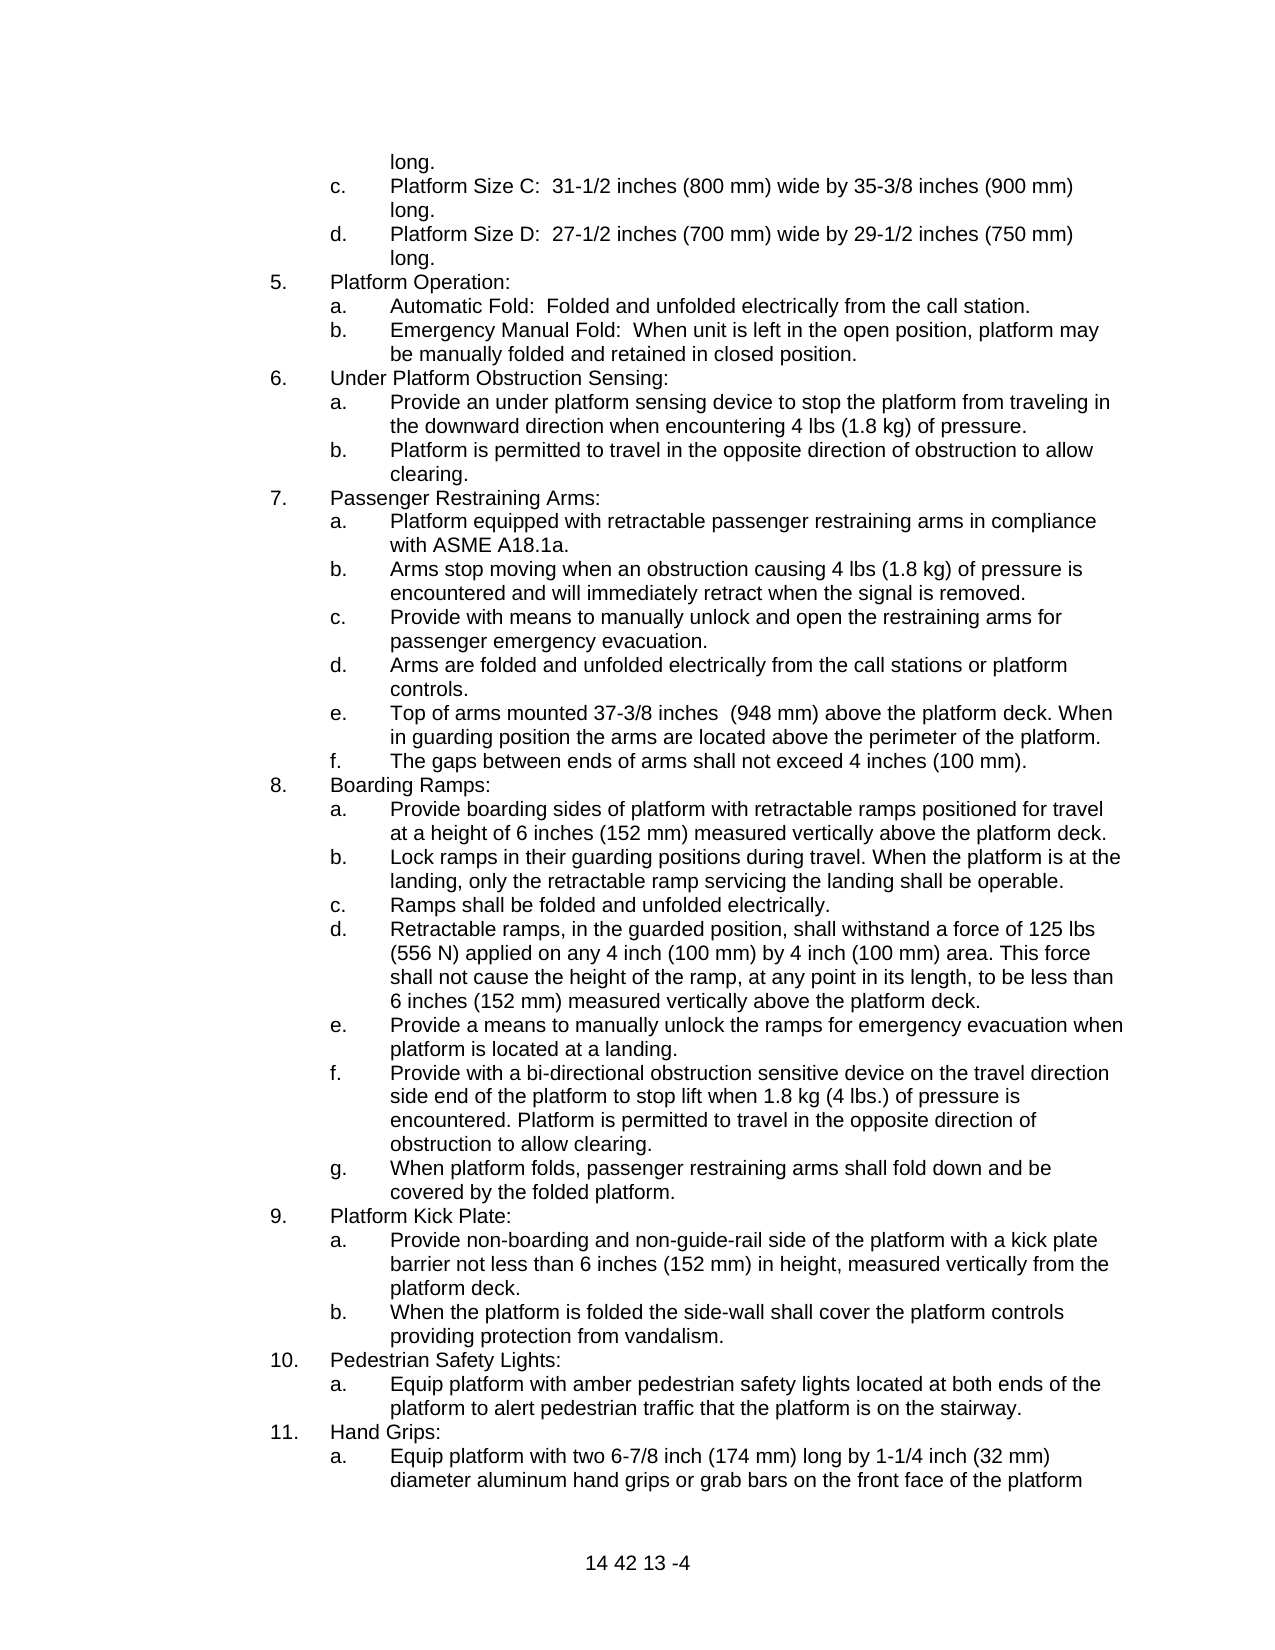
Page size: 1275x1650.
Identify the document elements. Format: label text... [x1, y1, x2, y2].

list Top of arms mounted 37-3/8 inches (948 mm) above the platform deck. When in guarding position the arms are located above the perimeter of the platform. [330, 701, 1125, 749]
list Platform Kick Plate: [270, 1204, 1125, 1228]
list Emergency Manual Fold: When unit is left in the open position, platform may be manually folded and retained in closed position. [330, 318, 1125, 366]
list When platform folds, passenger restraining arms shall fold down and be covered by the folded platform. [330, 1156, 1125, 1204]
list Hand Grips: [270, 1420, 1125, 1444]
list Provide an under platform sensing device to stop the platform from traveling in the downward direction when encountering 4 lbs (1.8 kg) of pressure. [330, 389, 1125, 437]
list Equip platform with amber pedestrian safety lights located at both ends of the platform to alert pedestrian traffic that the platform is on the stairway. [330, 1372, 1125, 1420]
list Platform Size C: 31-1/2 inches (800 mm) wide by 35-3/8 inches (900 mm) long. [330, 174, 1125, 222]
list Arms stop moving when an obstruction causing 4 lbs (1.8 kg) of pressure is encountered and will immediately retract when the signal is removed. [330, 557, 1125, 605]
list Platform Size D: 27-1/2 inches (700 mm) wide by 29-1/2 inches (750 mm) long. [330, 222, 1125, 270]
list Provide boarding sides of platform with retractable ramps positioned for travel at a height of 6 inches (152 mm) measured vertically above the platform deck. [330, 797, 1125, 845]
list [330, 150, 1125, 174]
list When the platform is folded the side-wall shall cover the platform controls providing protection from vandalism. [330, 1300, 1125, 1348]
list Pedestrian Safety Lights: [270, 1348, 1125, 1372]
list Boarding Ramps: [270, 773, 1125, 797]
list Platform Operation: [270, 270, 1125, 294]
list Lock ramps in their guarding positions during travel. When the platform is at the landing, only the retractable ramp servicing the landing shall be operable. [330, 845, 1125, 893]
list Platform is permitted to travel in the opposite direction of obstruction to allow clearing. [330, 437, 1125, 485]
list Passenger Restraining Arms: [270, 485, 1125, 509]
list Automatic Fold: Folded and unfolded electrically from the call station. [330, 294, 1125, 318]
list Under Platform Obstruction Sensing: [270, 366, 1125, 389]
list Retractable ramps, in the guarded position, shall withstand a force of 125 lbs (556 N) applied on any 4 inch (100 mm) by 4 inch (100 mm) area. This force shall not cause the height of the ramp, at any point in its length, to be less than 6 inches (152 mm) measured vertically above the platform deck. [330, 917, 1125, 1012]
list Arms are folded and unfolded electrically from the call stations or platform controls. [330, 653, 1125, 701]
list Provide a means to manually unlock the ramps for emergency evacuation when platform is located at a landing. [330, 1012, 1125, 1060]
list Provide with a bi-directional obstruction sensitive device on the travel direction side end of the platform to stop lift when 1.8 kg (4 lbs.) of pressure is encountered. Platform is permitted to travel in the opposite direction of obstruction to allow clearing. [330, 1060, 1125, 1156]
list Provide with means to manually unlock and open the restraining arms for passenger emergency evacuation. [330, 605, 1125, 653]
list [330, 1444, 1125, 1492]
list Ramps shall be folded and unfolded electrically. [330, 893, 1125, 917]
list Provide non-boarding and non-guide-rail side of the platform with a kick plate barrier not less than 6 inches (152 mm) in height, measured vertically from the platform deck. [330, 1228, 1125, 1300]
list Platform equipped with retractable passenger restraining arms in compliance with ASME A18.1a. [330, 509, 1125, 557]
list The gaps between ends of arms shall not exceed 4 inches (100 mm). [330, 749, 1125, 773]
